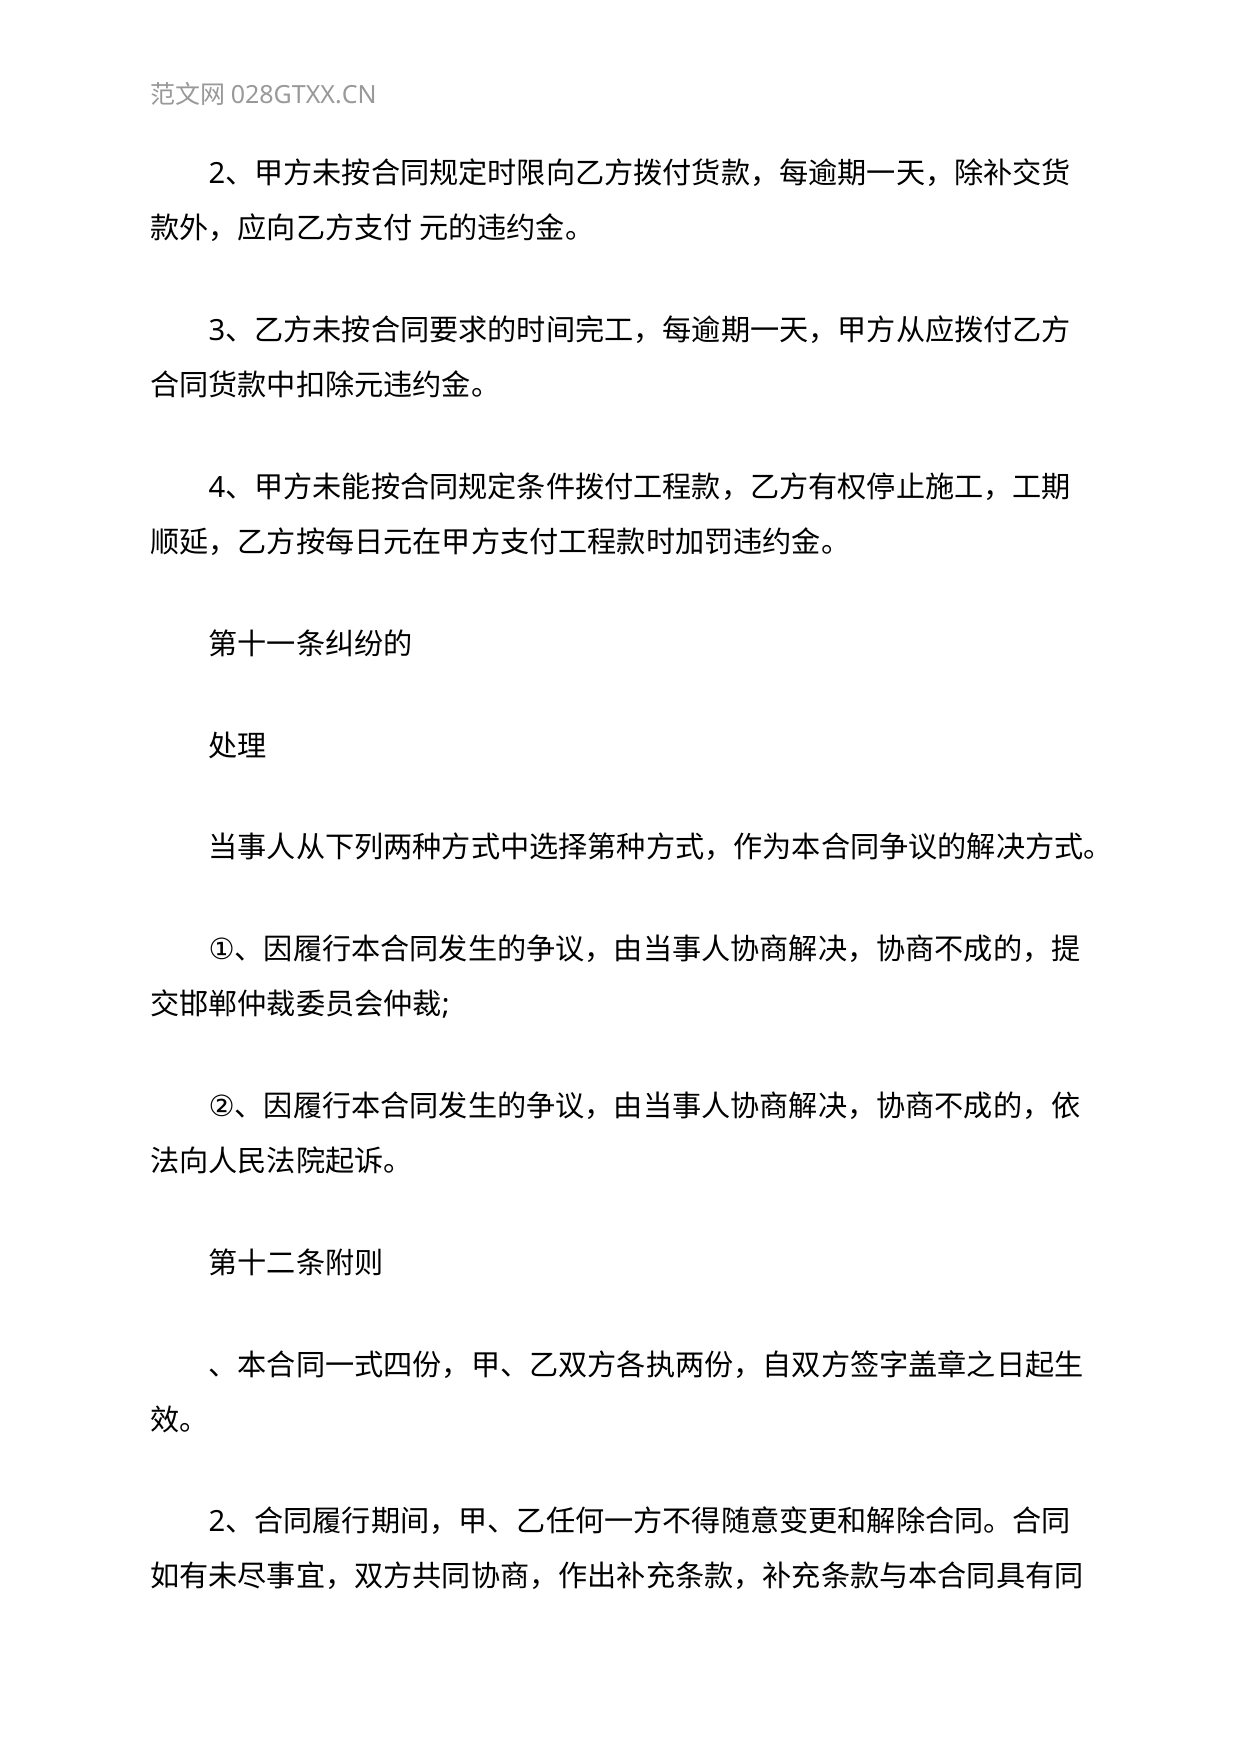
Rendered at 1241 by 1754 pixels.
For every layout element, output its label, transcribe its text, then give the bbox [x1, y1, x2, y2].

text 第十一条纠纷的 [150, 620, 1090, 663]
text ①、因履行本合同发生的争议，由当事人协商解决，协商不成的，提交邯郸仲裁委员会仲裁; [150, 926, 1090, 1023]
text 处理 [150, 722, 1090, 764]
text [150, 1498, 1090, 1595]
text 4、甲方未能按合同规定条件拨付工程款，乙方有权停止施工，工期顺延，乙方按每日元在甲方支付工程款时加罚违约金。 [150, 463, 1090, 561]
text 、本合同一式四份，甲、乙双方各执两份，自双方签字盖章之日起生效。 [150, 1341, 1090, 1438]
text 当事人从下列两种方式中选择第种方式，作为本合同争议的解决方式。 [150, 824, 1090, 866]
text ②、因履行本合同发生的争议，由当事人协商解决，协商不成的，依法向人民法院起诉。 [150, 1083, 1090, 1180]
text 2、甲方未按合同规定时限向乙方拨付货款，每逾期一天，除补交货款外，应向乙方支付 元的违约金。 [150, 150, 1090, 247]
text 3、乙方未按合同要求的时间完工，每逾期一天，甲方从应拨付乙方合同货款中扣除元违约金。 [150, 307, 1090, 404]
text 第十二条附则 [150, 1239, 1090, 1282]
